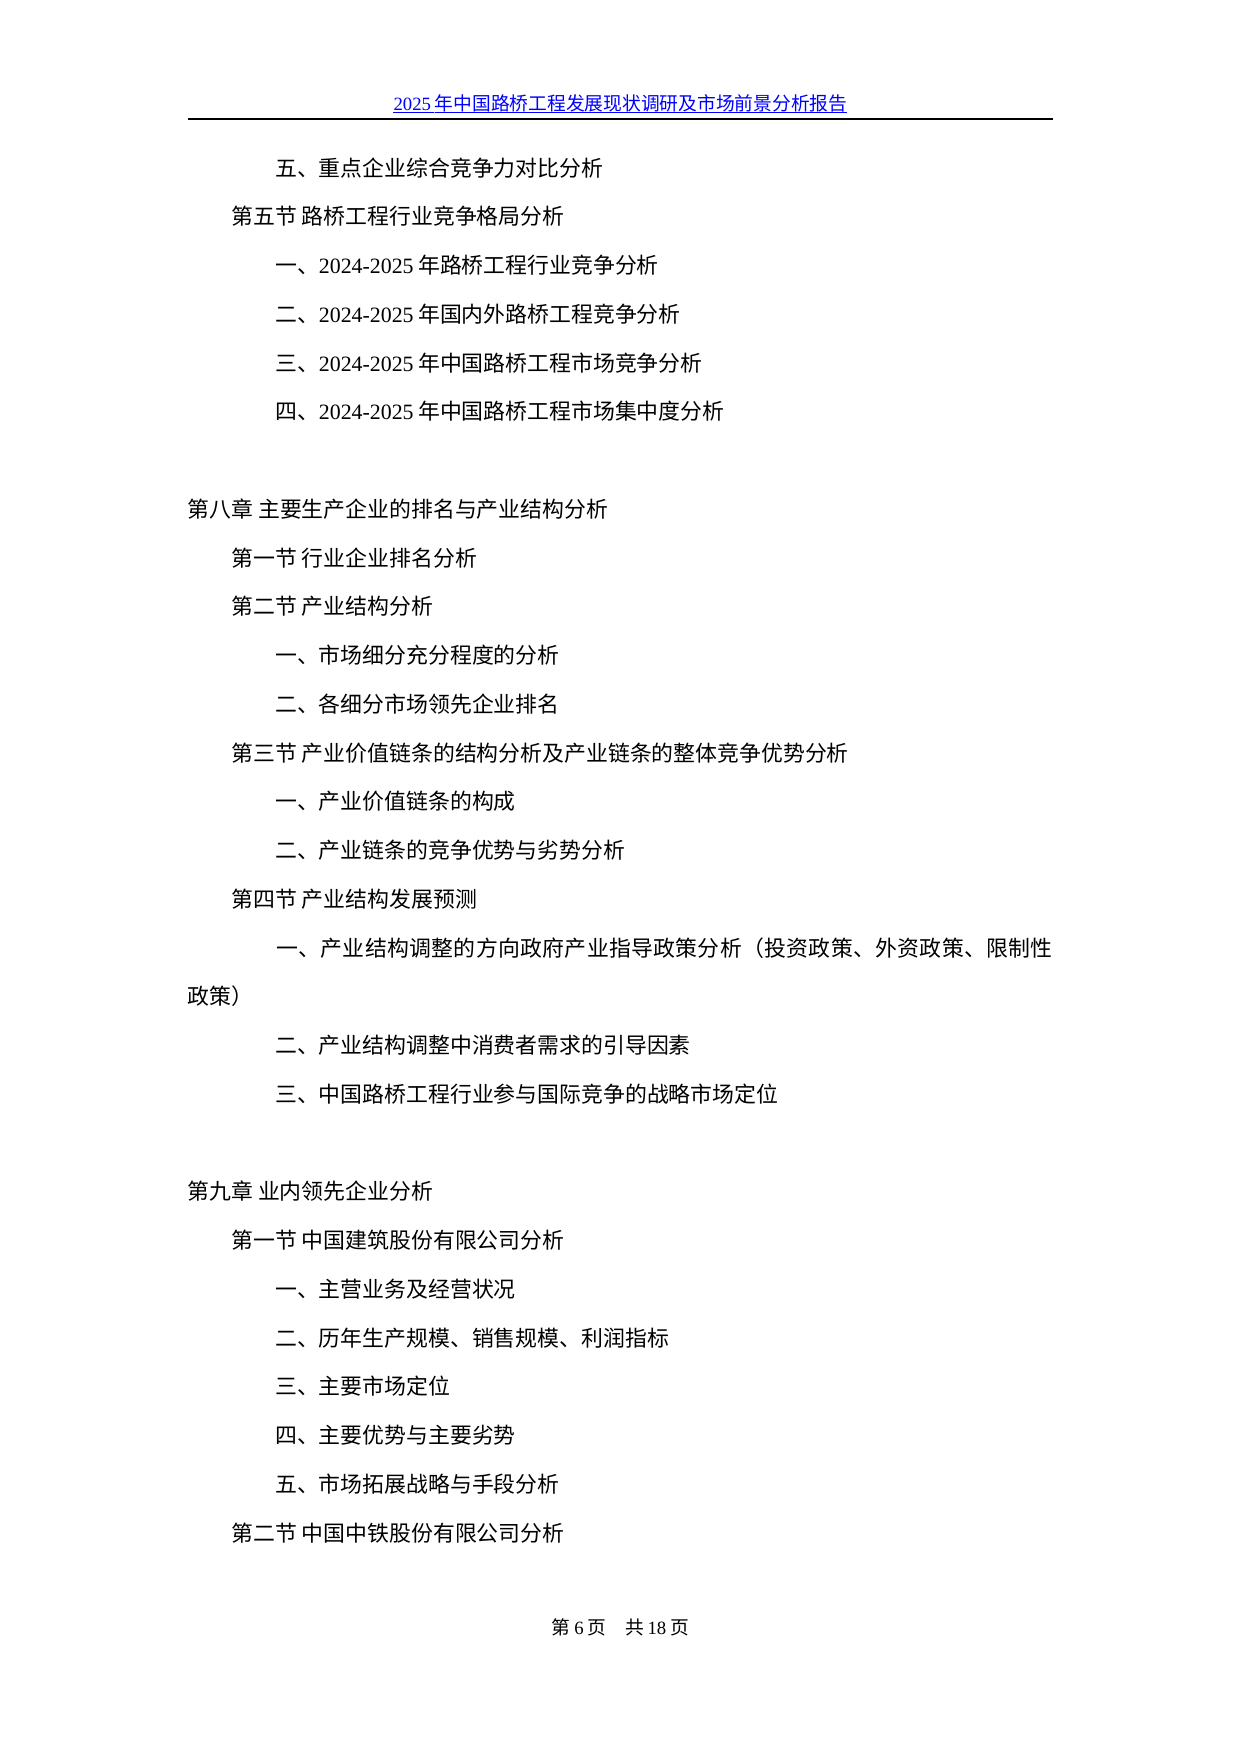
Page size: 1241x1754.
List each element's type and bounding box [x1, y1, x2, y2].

text [187, 150, 1053, 1548]
